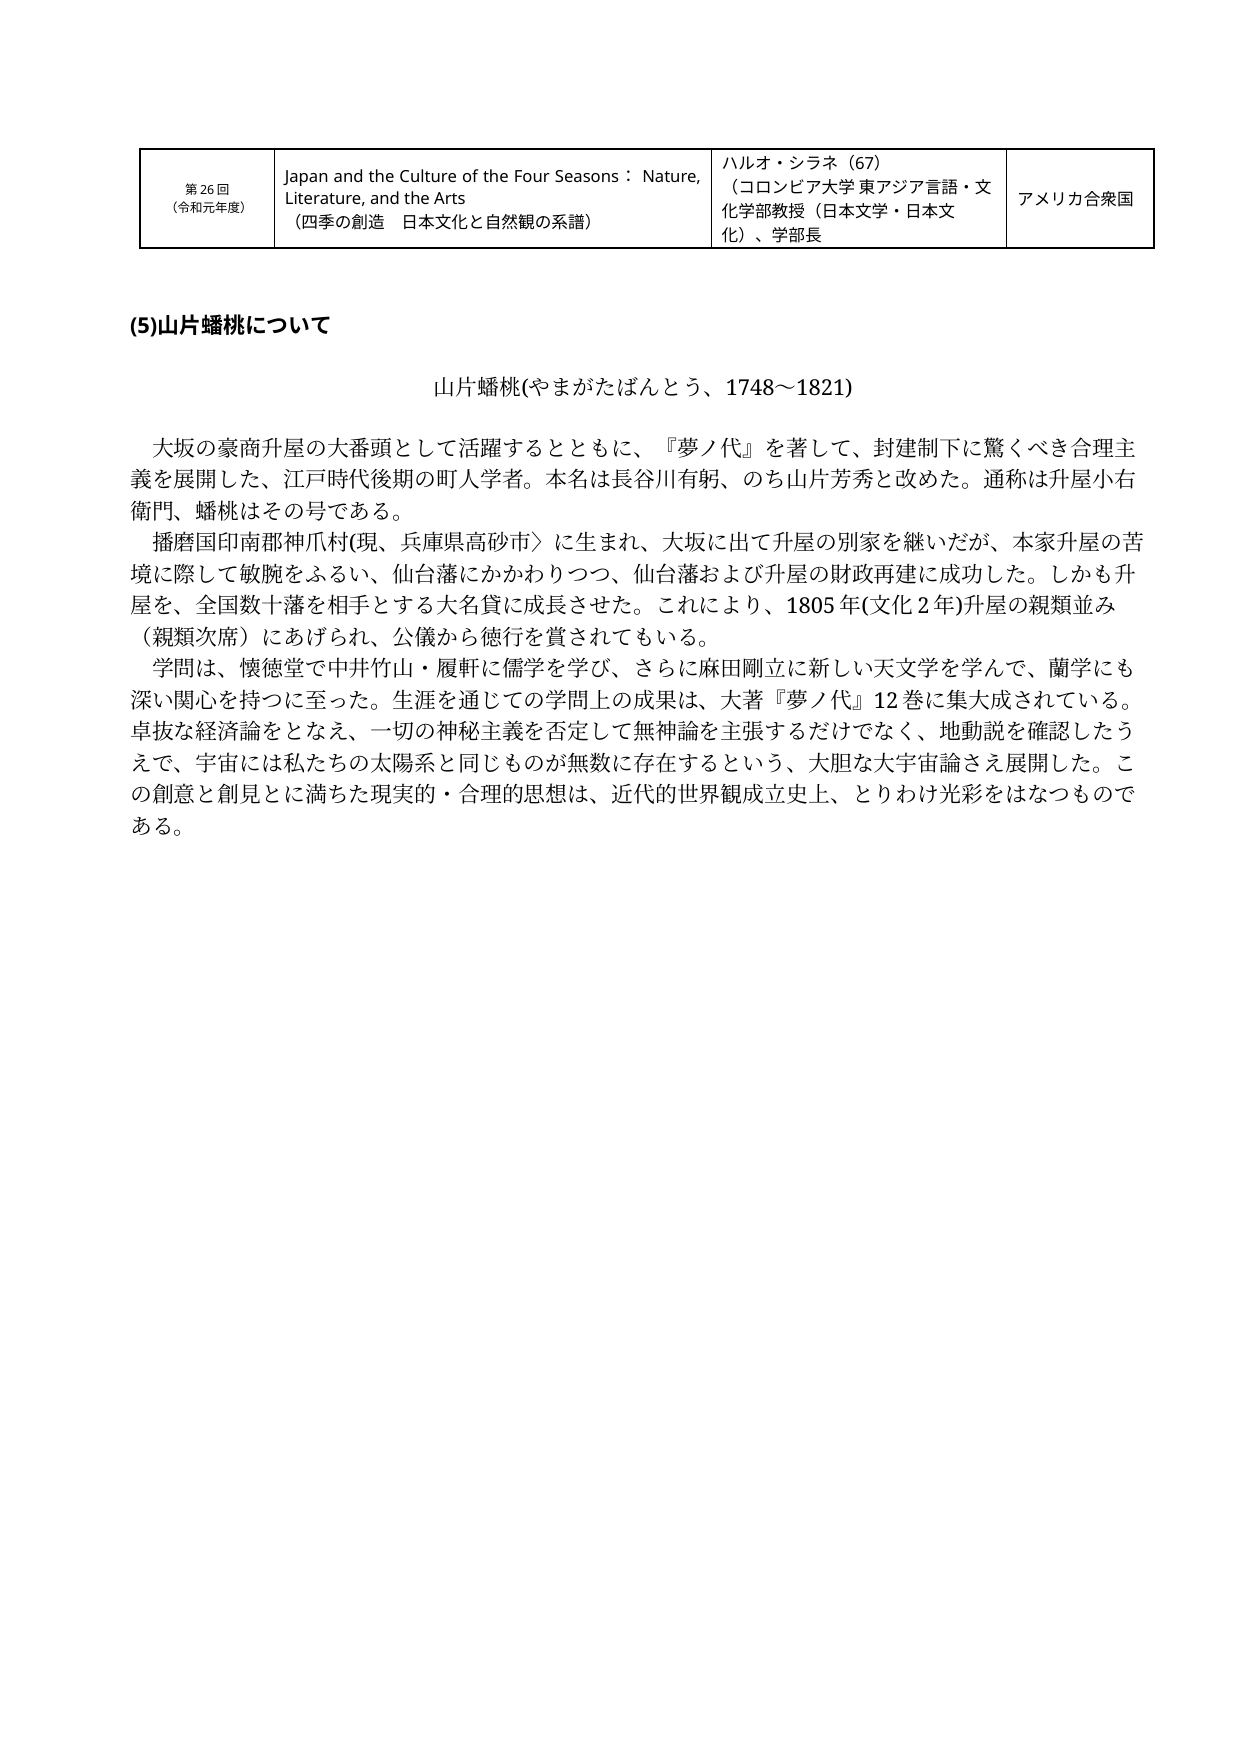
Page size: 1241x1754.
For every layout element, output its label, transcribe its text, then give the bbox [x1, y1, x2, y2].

text 学問は、懐徳堂で中井竹山・履軒に儒学を学び、さらに麻田剛立に新しい天文学を学んで、蘭学にも深い関心を持つに至った。生涯を通じての学問上の成果は、大著『夢ノ代』12巻に集大成されている。卓抜な経済論をとなえ、一切の神秘主義を否定して無神論を主張するだけでなく、地動説を確認したうえで、宇宙には私たちの太陽系と同じものが無数に存在するという、大胆な大宇宙論さえ展開した。この創意と創見とに満ちた現実的・合理的思想は、近代的世界観成立史上、とりわけ光彩をはなつものである。 [130, 652, 1156, 840]
text 大坂の豪商升屋の大番頭として活躍するとともに、『夢ノ代』を著して、封建制下に驚くべき合理主義を展開した、江戸時代後期の町人学者。本名は長谷川有躬、のち山片芳秀と改めた。通称は升屋小右衛門、蟠桃はその号である。 [130, 431, 1156, 526]
text 播磨国印南郡神爪村(現、兵庫県高砂市〉に生まれ、大坂に出て升屋の別家を継いだが、本家升屋の苦境に際して敏腕をふるい、仙台藩にかかわりつつ、仙台藩および升屋の財政再建に成功した。しかも升屋を、全国数十藩を相手とする大名貸に成長させた。これにより、1805年(文化2年)升屋の親類並み（親類次席）にあげられ、公儀から徳行を賞されてもいる。 [130, 526, 1156, 652]
table_header 第26回 （令和元年度） [141, 150, 274, 247]
text (5)山片蟠桃について [130, 308, 1156, 340]
table_header アメリカ合衆国 [1007, 150, 1153, 247]
table_header Japan and the Culture of the Four Seasons： Nature, Literature, and the Arts （四季の創造 日本文化と自然観の系譜） [275, 150, 711, 247]
table_header ハルオ・シラネ（67） （コロンビア大学 東アジア言語・文化学部教授（日本文学・日本文化）、学部長 [712, 150, 1006, 247]
text 山片蟠桃(やまがたばんとう、1748～1821) [130, 370, 1156, 401]
